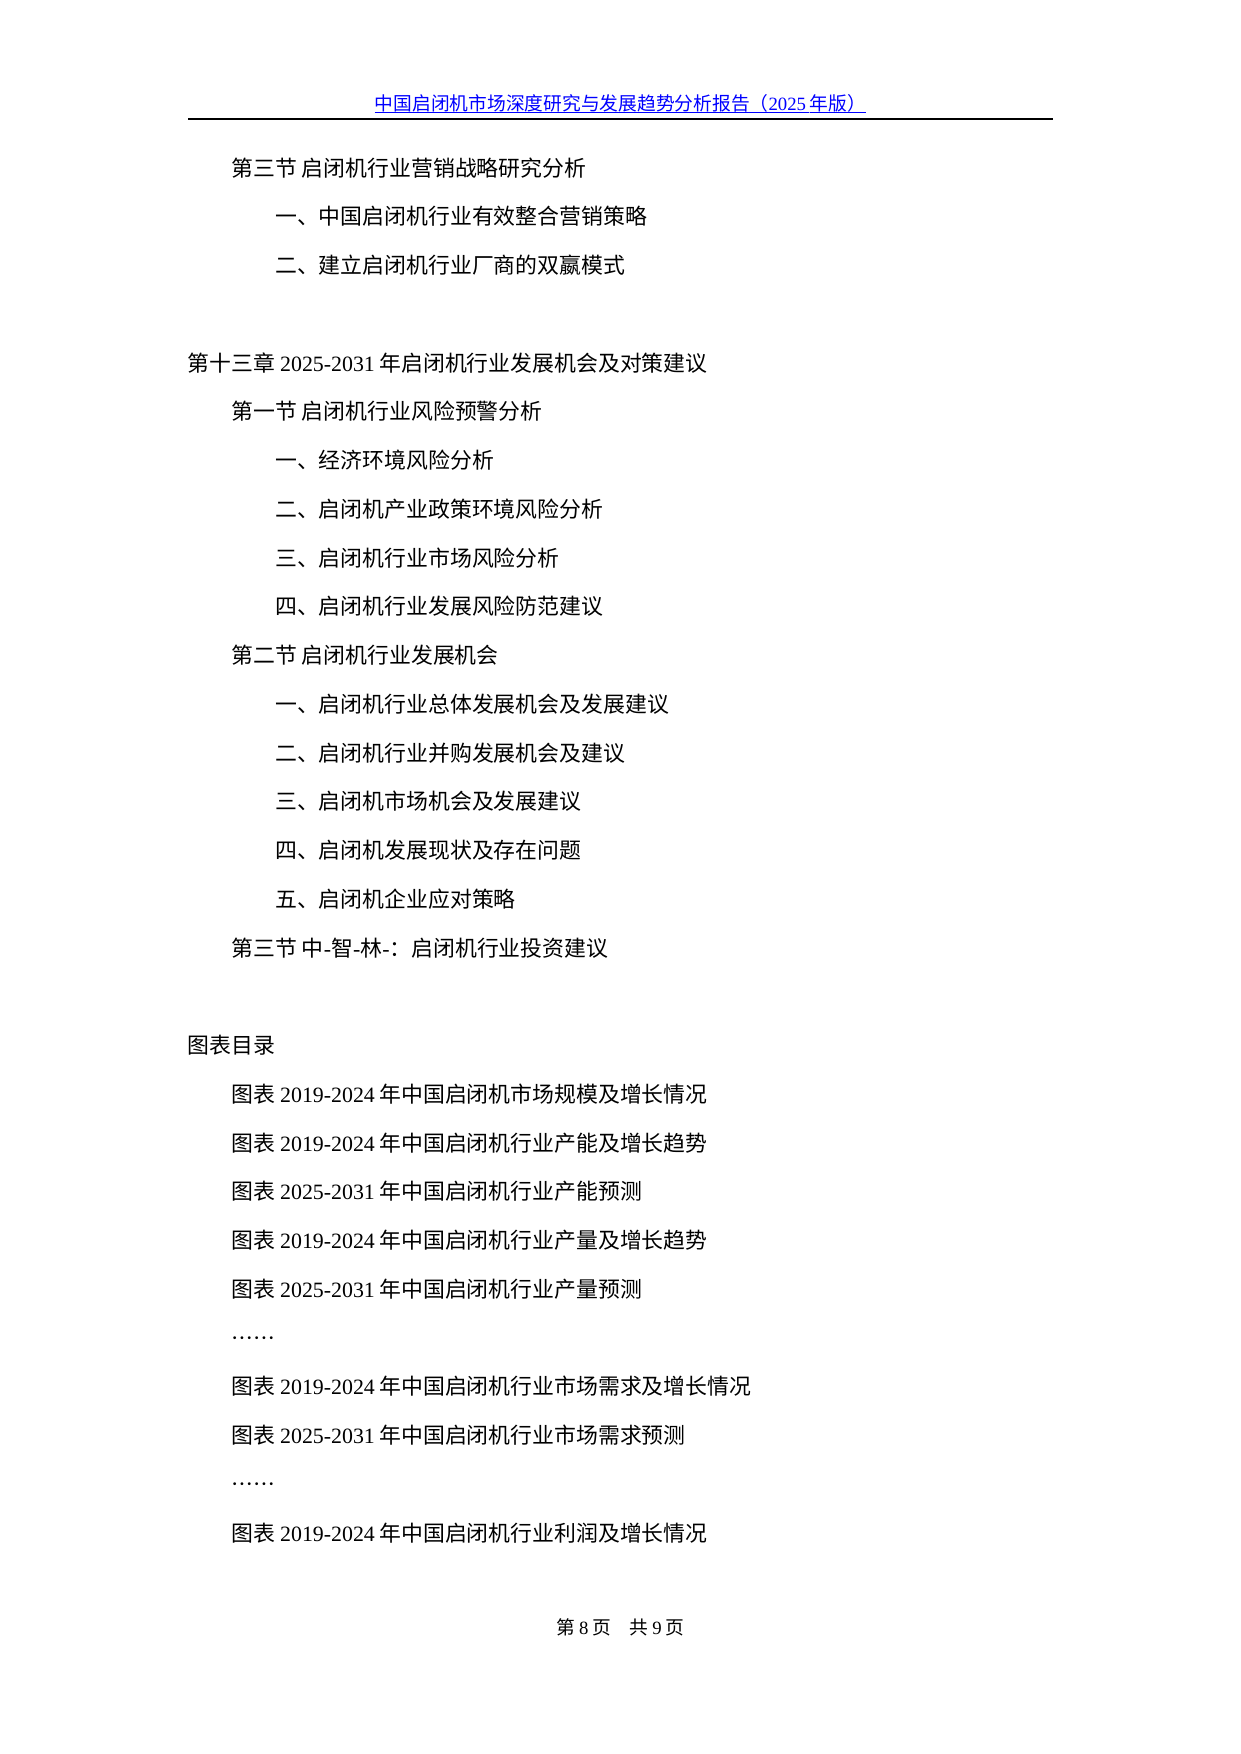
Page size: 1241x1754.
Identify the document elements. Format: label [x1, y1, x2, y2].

text [187, 150, 1053, 1548]
